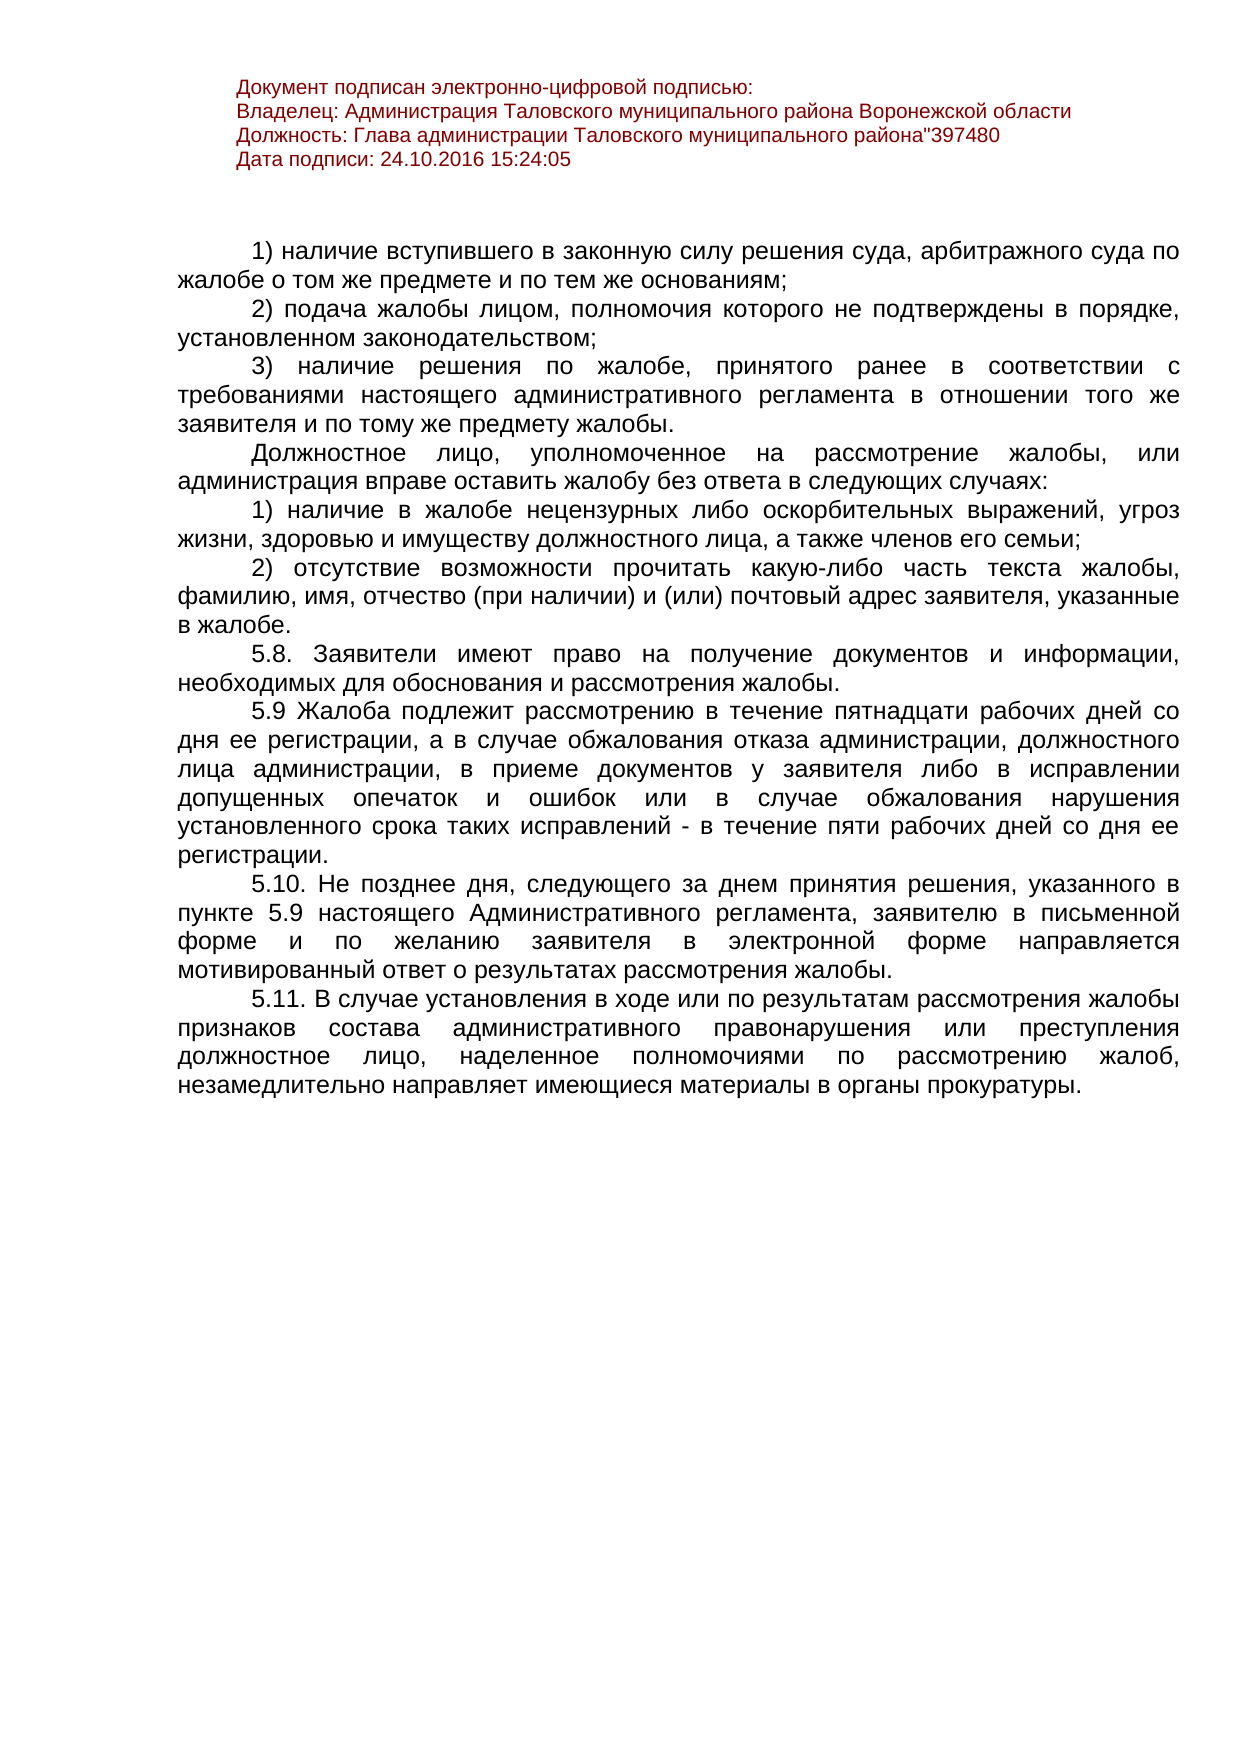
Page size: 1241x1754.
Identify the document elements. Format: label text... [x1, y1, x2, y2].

text 5.8. Заявители имеют право на получение документов и информации, необходимых для обоснования и рассмотрения жалобы. [177, 639, 1181, 696]
text 1) наличие в жалобе нецензурных либо оскорбительных выражений, угроз жизни, здоровью и имуществу должностного лица, а также членов его семьи; [177, 495, 1181, 552]
text 3) наличие решения по жалобе, принятого ранее в соответствии с требованиями настоящего административного регламента в отношении того же заявителя и по тому же предмету жалобы. [177, 351, 1181, 437]
text 2) подача жалобы лицом, полномочия которого не подтверждены в порядке, установленном законодательством; [177, 294, 1181, 351]
text Должностное лицо, уполномоченное на рассмотрение жалобы, или администрация вправе оставить жалобу без ответа в следующих случаях: [177, 437, 1181, 495]
text 5.10. Не позднее дня, следующего за днем принятия решения, указанного в пункте 5.9 настоящего Административного регламента, заявителю в письменной форме и по желанию заявителя в электронной форме направляется мотивированный ответ о результатах рассмотрения жалобы. [177, 869, 1181, 984]
text 1) наличие вступившего в законную силу решения суда, арбитражного суда по жалобе о том же предмете и по тем же основаниям; [177, 236, 1181, 294]
text 5.9 Жалоба подлежит рассмотрению в течение пятнадцати рабочих дней со дня ее регистрации, а в случае обжалования отказа администрации, должностного лица администрации, в приеме документов у заявителя либо в исправлении допущенных опечаток и ошибок или в случае обжалования нарушения установленного срока таких исправлений - в течение пяти рабочих дней со дня ее регистрации. [177, 696, 1181, 869]
text 2) отсутствие возможности прочитать какую-либо часть текста жалобы, фамилию, имя, отчество (при наличии) и (или) почтовый адрес заявителя, указанные в жалобе. [177, 552, 1181, 639]
text 5.11. В случае установления в ходе или по результатам рассмотрения жалобы признаков состава административного правонарушения или преступления должностное лицо, наделенное полномочиями по рассмотрению жалоб, незамедлительно направляет имеющиеся материалы в органы прокуратуры. [177, 984, 1181, 1099]
